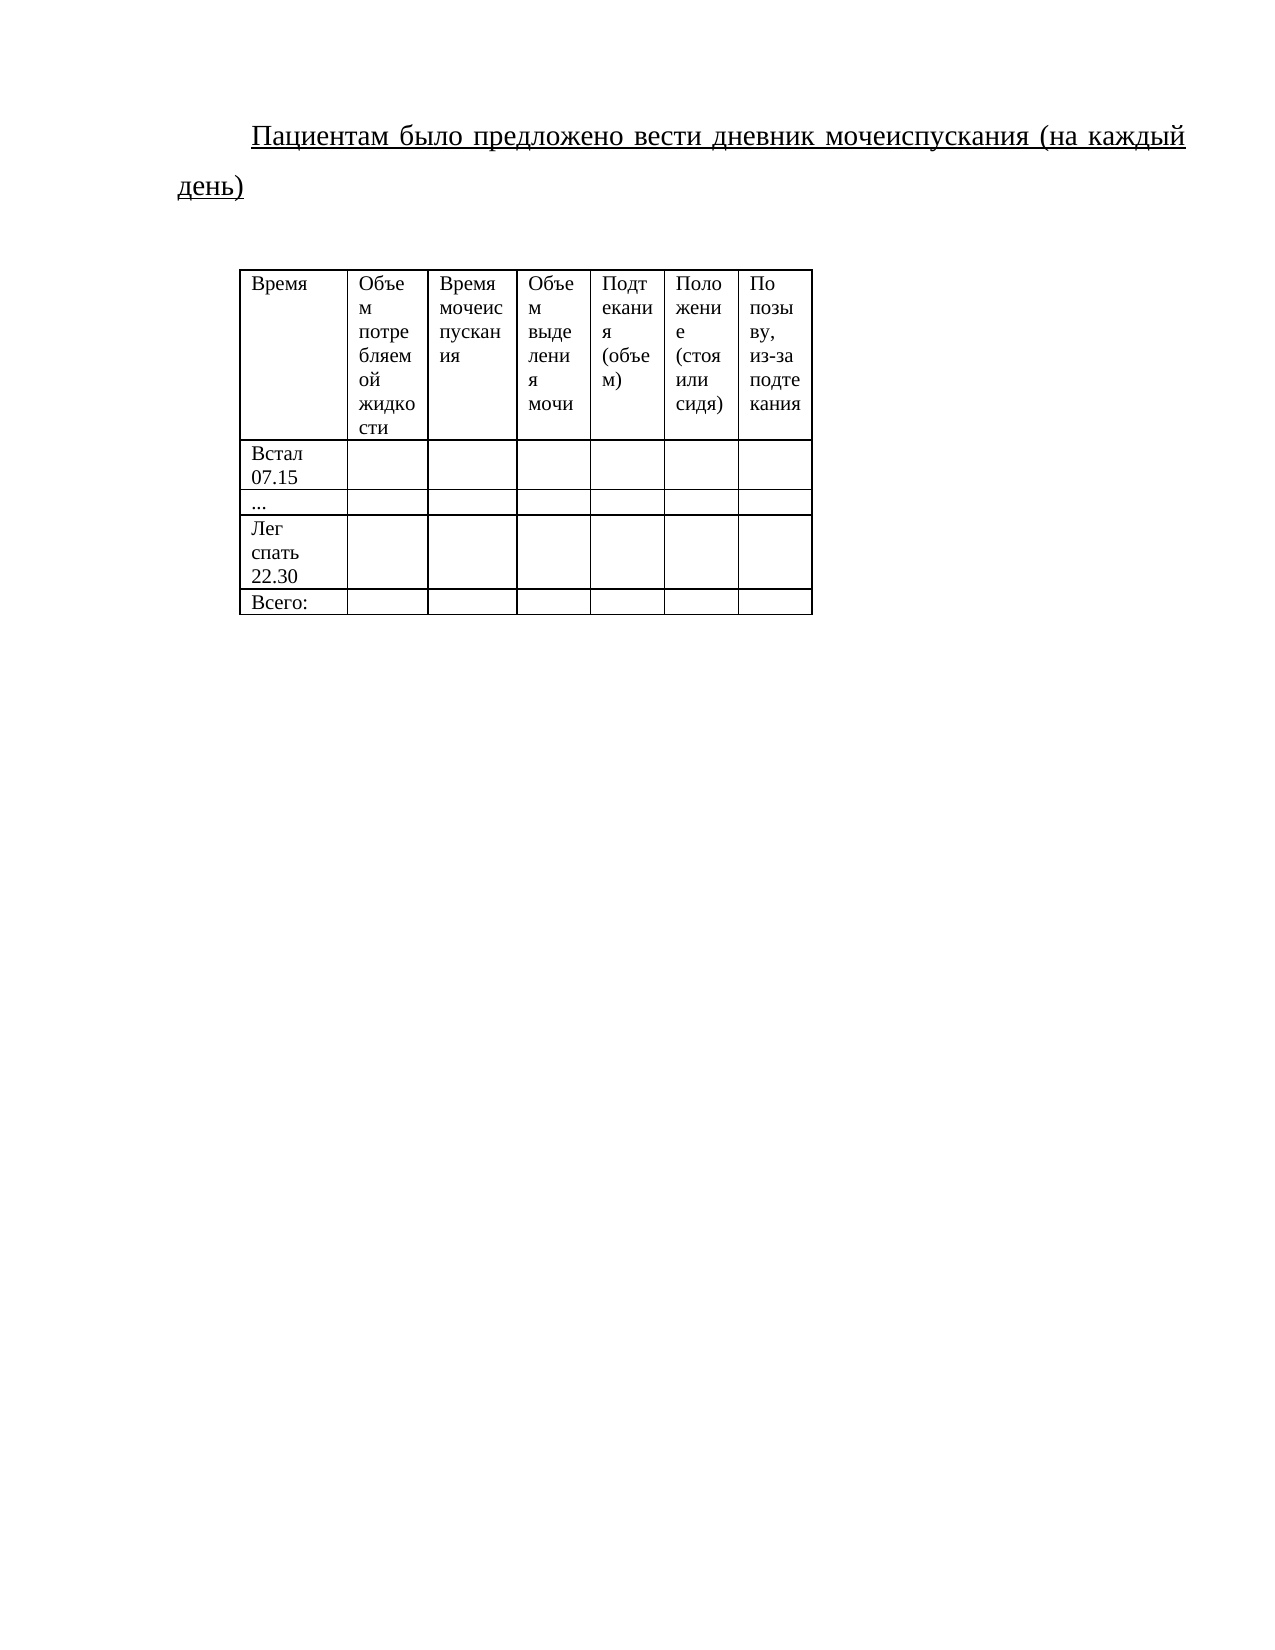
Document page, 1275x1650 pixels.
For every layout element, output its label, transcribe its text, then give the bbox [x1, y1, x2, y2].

table_cell [348, 490, 427, 514]
table_cell [518, 490, 590, 514]
table_cell [348, 590, 427, 614]
table_header По позыву, из-за подтекания [739, 271, 811, 439]
table_header Положение (стоя или сидя) [665, 271, 738, 439]
table_cell [518, 516, 590, 588]
table_header Объем потребляемой жидкости [348, 271, 427, 439]
table_cell [429, 590, 516, 614]
table_cell [739, 516, 811, 588]
table_cell [665, 441, 738, 489]
table_header Время мочеиспускания [429, 271, 516, 439]
table_cell [739, 490, 811, 514]
text Пациентам было предложено вести дневник мочеиспускания (на каждый день) [177, 118, 1186, 202]
table_cell [739, 590, 811, 614]
table_cell [591, 441, 664, 489]
table_cell ... [241, 490, 347, 514]
table_cell [518, 590, 590, 614]
table_cell [429, 490, 516, 514]
table_cell [739, 441, 811, 489]
table_cell [591, 590, 664, 614]
table_header Время [241, 271, 347, 439]
table_cell [348, 441, 427, 489]
table_header Подтекания (объем) [591, 271, 664, 439]
table_cell [665, 516, 738, 588]
table_cell Встал 07.15 [241, 441, 347, 489]
table_cell [591, 490, 664, 514]
table_cell [518, 441, 590, 489]
table_header Объем выделения мочи [518, 271, 590, 439]
table_cell [665, 590, 738, 614]
table_cell [429, 441, 516, 489]
table_cell [591, 516, 664, 588]
table_cell [348, 516, 427, 588]
table_cell Лег спать 22.30 [241, 516, 347, 588]
table_cell [429, 516, 516, 588]
table_cell [665, 490, 738, 514]
table_cell Всего: [241, 590, 347, 614]
